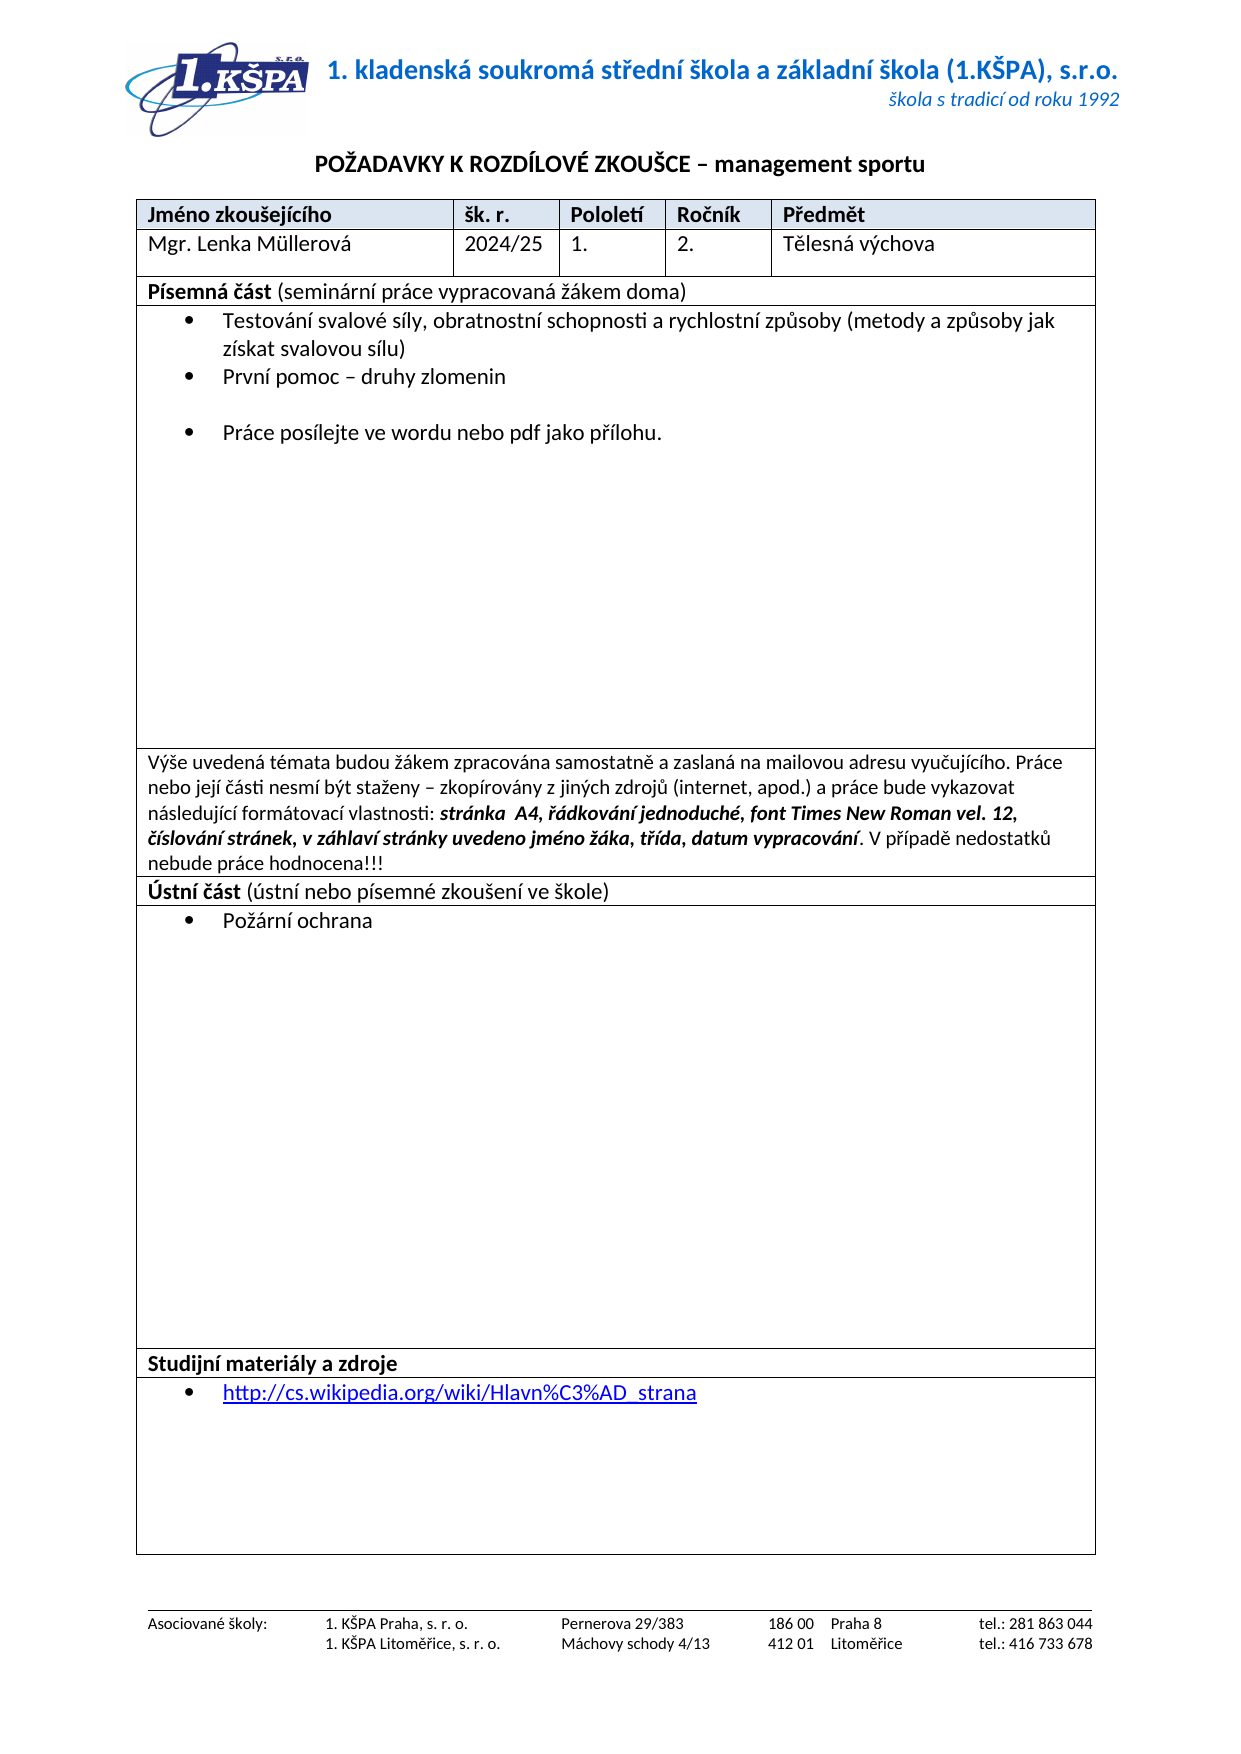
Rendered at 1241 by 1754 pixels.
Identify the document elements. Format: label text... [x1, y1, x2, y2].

table_cell 2024/25 [454, 230, 559, 276]
table_cell Požární ochrana [137, 906, 1095, 1348]
table_cell 2. [666, 230, 771, 276]
table_cell Tělesná výchova [772, 230, 1095, 276]
table_cell Testování svalové síly, obratnostní schopnosti a rychlostní způsoby (metody a způsoby jak získat svalovou sílu) První pomoc – druhy zlomenin Práce posílejte ve wordu nebo pdf jako přílohu. [137, 306, 1095, 748]
text POŽADAVKY K ROZDÍLOVÉ ZKOUŠCE – management sportu [148, 148, 1092, 178]
table_cell Ústní část (ústní nebo písemné zkoušení ve škole) [137, 877, 1095, 905]
picture [125, 42, 309, 137]
table_cell Studijní materiály a zdroje [137, 1349, 1095, 1377]
table_header Ročník [666, 200, 771, 228]
table_cell Písemná část (seminární práce vypracovaná žákem doma) [137, 277, 1095, 305]
table_cell Mgr. Lenka Müllerová [137, 230, 453, 276]
table_header Jméno zkoušejícího [137, 200, 453, 228]
table_cell 1. [560, 230, 665, 276]
table_cell Výše uvedená témata budou žákem zpracována samostatně a zaslaná na mailovou adresu vyučujícího. Práce nebo její části nesmí být staženy – zkopírovány z jiných zdrojů (internet, apod.) a práce bude vykazovat následující formátovací vlastnosti: stránka A4, řádkování jednoduché, font Times New Roman vel. 12, číslování stránek, v záhlaví stránky uvedeno jméno žáka, třída, datum vypracování. V případě nedostatků nebude práce hodnocena!!! [137, 749, 1095, 876]
table_header Pololetí [560, 200, 665, 228]
table_cell http://cs.wikipedia.org/wiki/Hlavn%C3%AD_strana [137, 1378, 1095, 1554]
table_header šk. r. [454, 200, 559, 228]
table_header Předmět [772, 200, 1095, 228]
